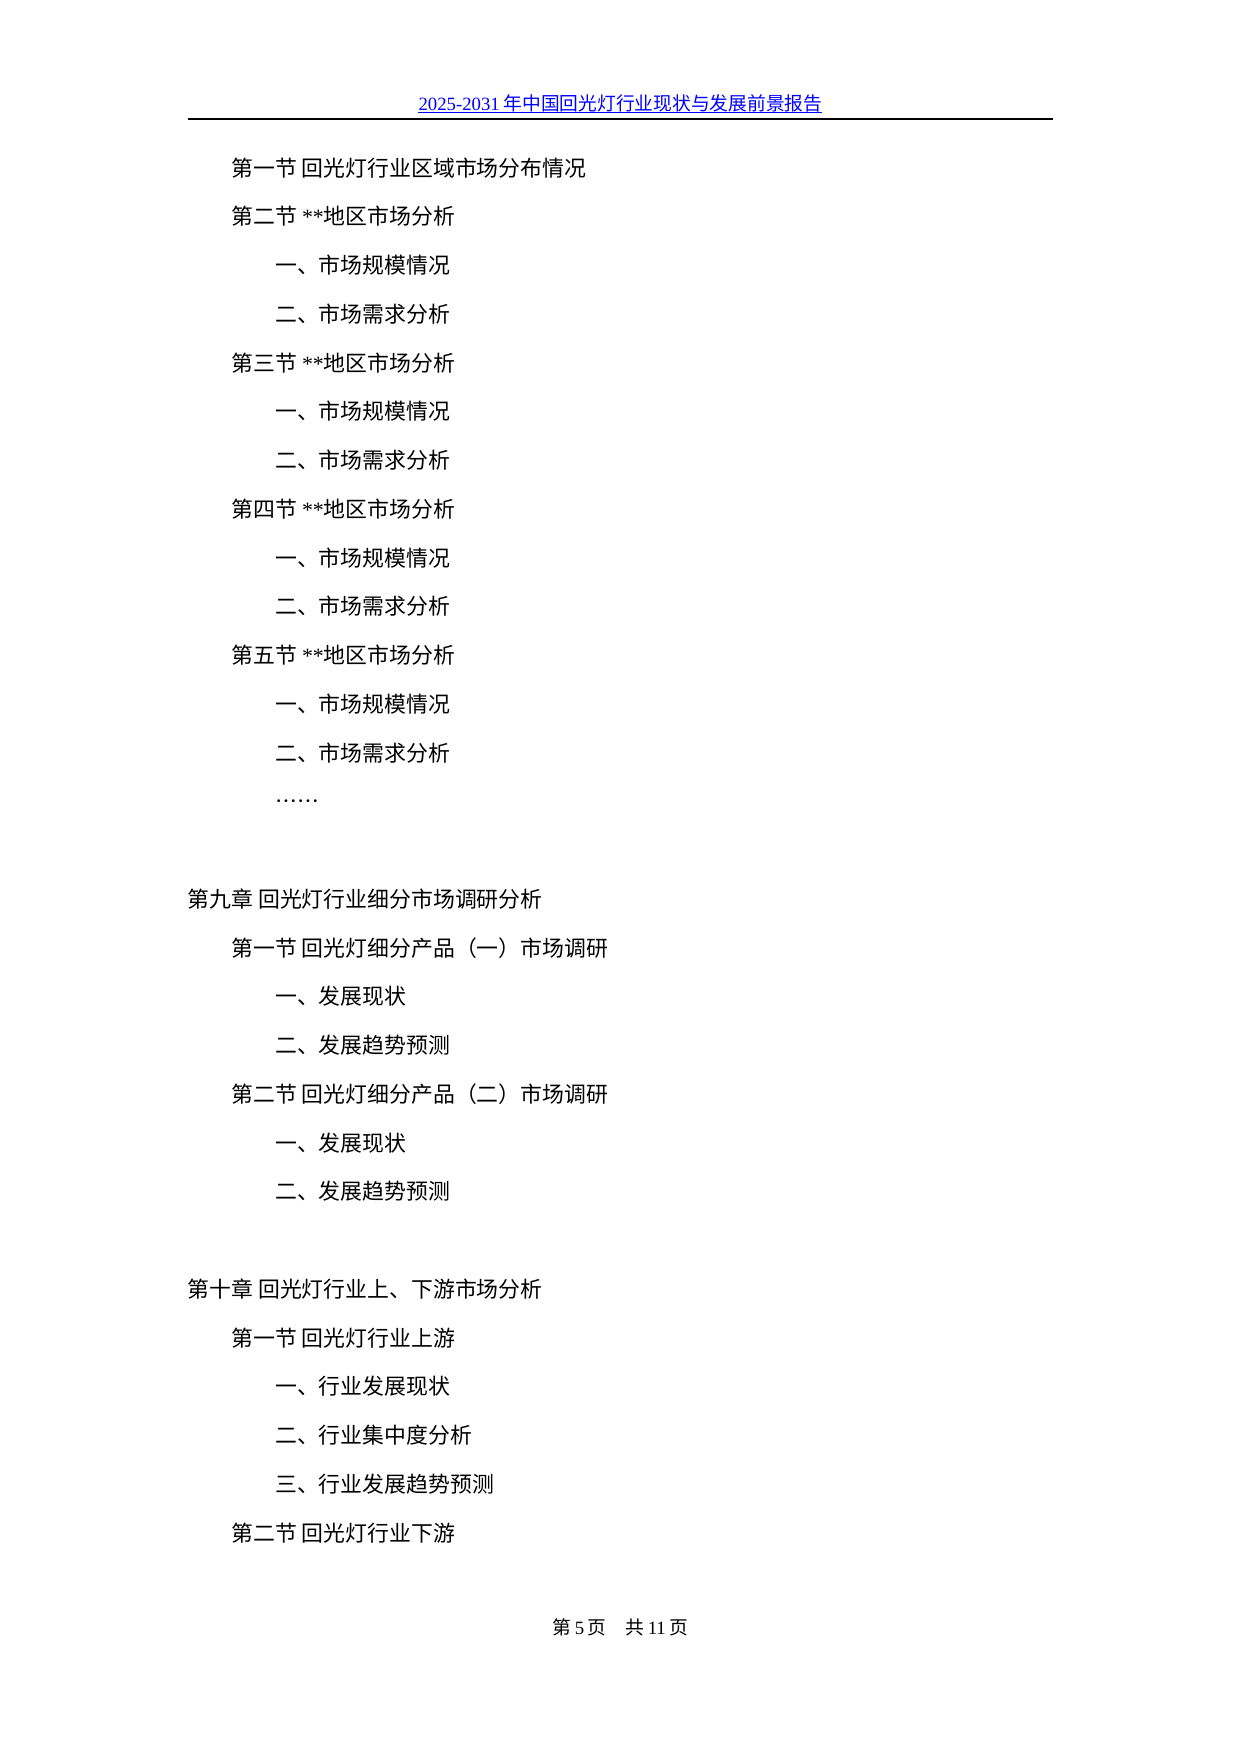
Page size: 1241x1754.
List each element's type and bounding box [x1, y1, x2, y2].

text [187, 150, 1053, 1548]
